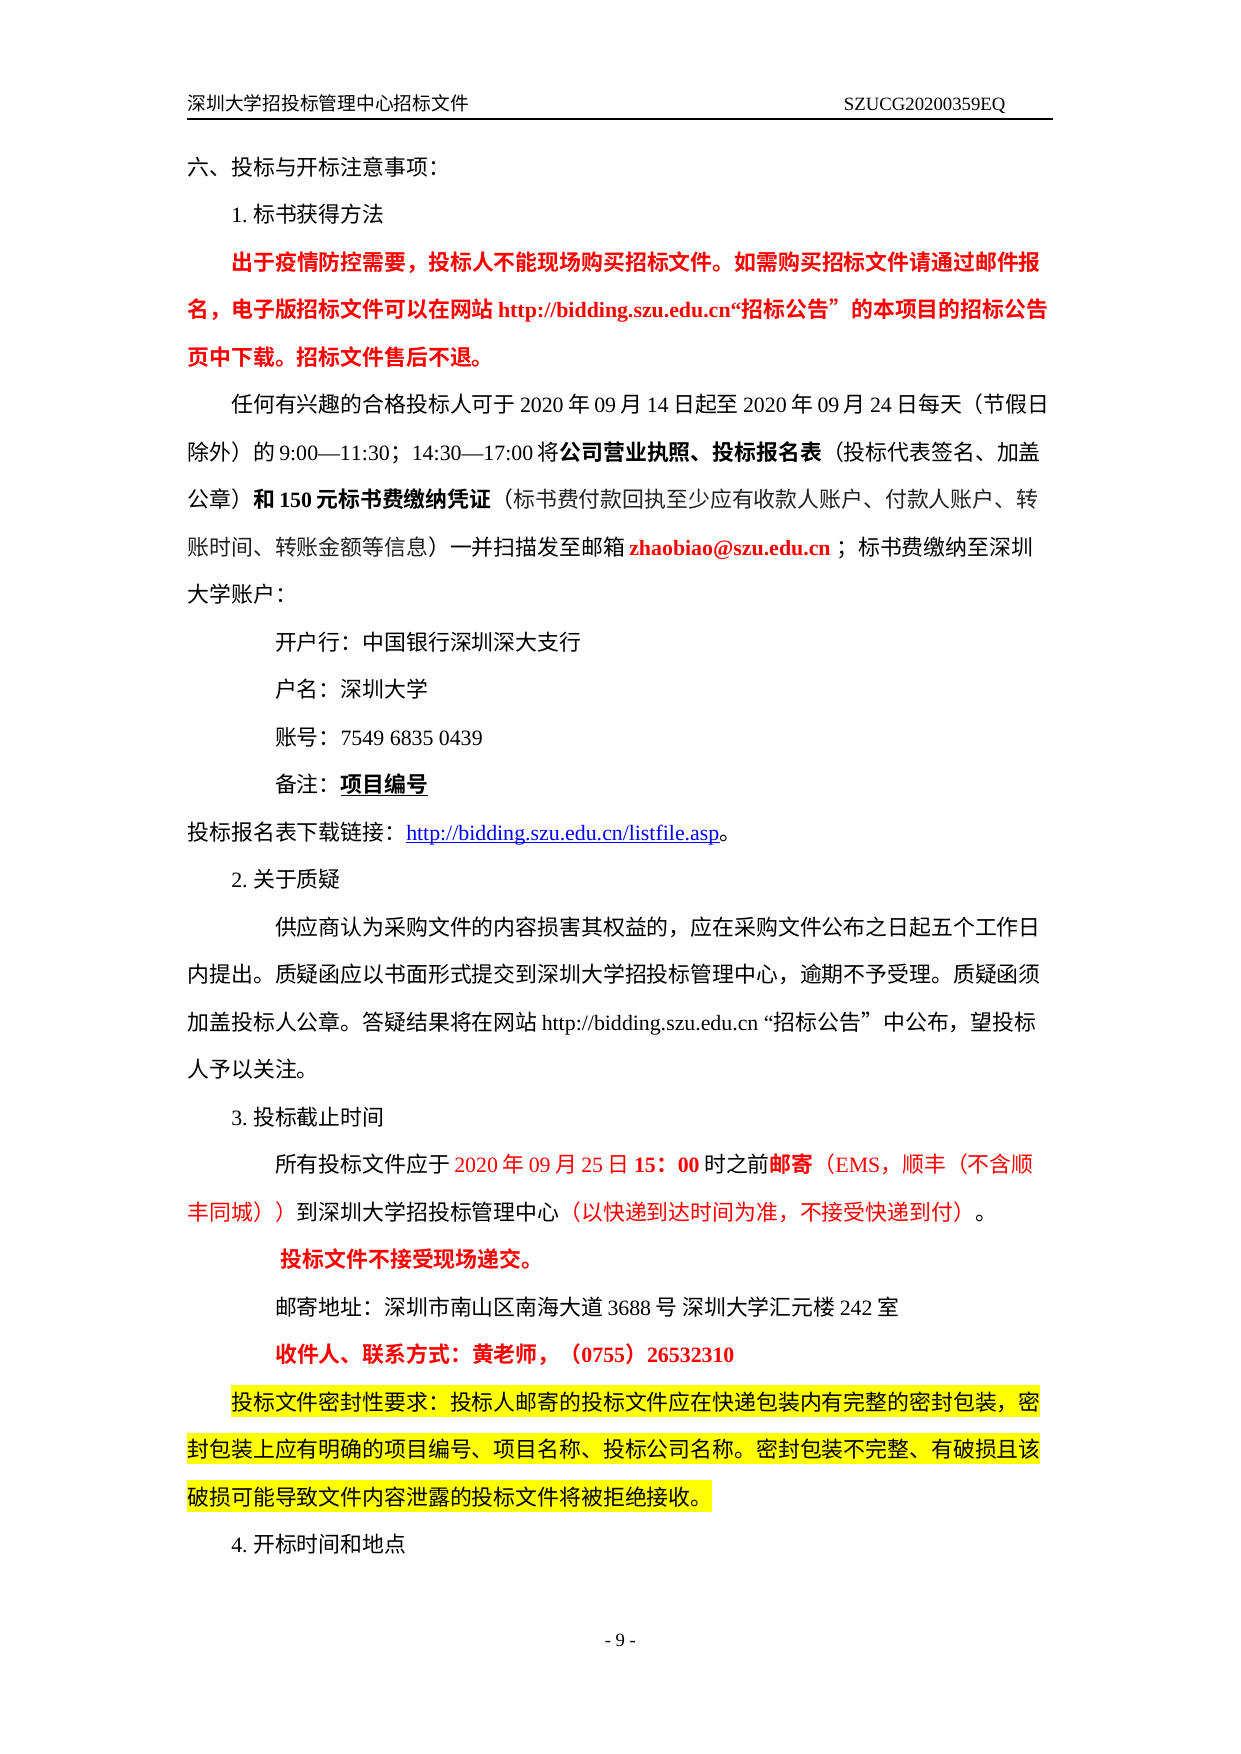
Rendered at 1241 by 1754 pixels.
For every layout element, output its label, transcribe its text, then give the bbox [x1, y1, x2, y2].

text 账号：7549 6835 0439 [187, 720, 1053, 752]
text 投标文件密封性要求：投标人邮寄的投标文件应在快递包装内有完整的密封包装，密封包装上应有明确的项目编号、项目名称、投标公司名称。密封包装不完整、有破损且该破损可能导致文件内容泄露的投标文件将被拒绝接收。 [187, 1385, 1053, 1512]
text 供应商认为采购文件的内容损害其权益的，应在采购文件公布之日起五个工作日内提出。质疑函应以书面形式提交到深圳大学招投标管理中心，逾期不予受理。质疑函须加盖投标人公章。答疑结果将在网站http://bidding.szu.edu.cn “招标公告”中公布，望投标人予以关注。 [187, 910, 1053, 1084]
text 投标文件不接受现场递交。 [187, 1242, 1053, 1274]
text 所有投标文件应于2020年09月25日 15：00时之前邮寄（EMS，顺丰（不含顺丰同城））到深圳大学招投标管理中心（以快递到达时间为准，不接受快递到付）。 [187, 1147, 1053, 1227]
text 六、投标与开标注意事项： [187, 150, 1053, 182]
text 4. 开标时间和地点 [187, 1527, 1053, 1559]
text 任何有兴趣的合格投标人可于2020年09月14日起至2020年09月24日每天（节假日除外）的9:00—11:30；14:30—17:00将公司营业执照、投标报名表（投标代表签名、加盖公章）和150元标书费缴纳凭证（标书费付款回执至少应有收款人账户、付款人账户、转账时间、转账金额等信息）一并扫描发至邮箱zhaobiao@szu.edu.cn ；标书费缴纳至深圳大学账户： [187, 387, 1053, 609]
text 备注：项目编号 [187, 767, 1053, 799]
text 收件人、联系方式：黄老师，（0755）26532310 [187, 1337, 1053, 1369]
text 开户行：中国银行深圳深大支行 [187, 625, 1053, 657]
text 邮寄地址：深圳市南山区南海大道3688号 深圳大学汇元楼242室 [187, 1290, 1053, 1322]
text 3. 投标截止时间 [187, 1100, 1053, 1132]
text 1. 标书获得方法 [187, 197, 1053, 229]
text 2. 关于质疑 [187, 862, 1053, 894]
text 户名：深圳大学 [187, 672, 1053, 704]
text 投标报名表下载链接：http://bidding.szu.edu.cn/listfile.asp。 [187, 815, 1053, 847]
text 出于疫情防控需要，投标人不能现场购买招标文件。如需购买招标文件请通过邮件报名，电子版招标文件可以在网站http://bidding.szu.edu.cn“招标公告”的本项目的招标公告页中下载。招标文件售后不退。 [187, 245, 1053, 372]
